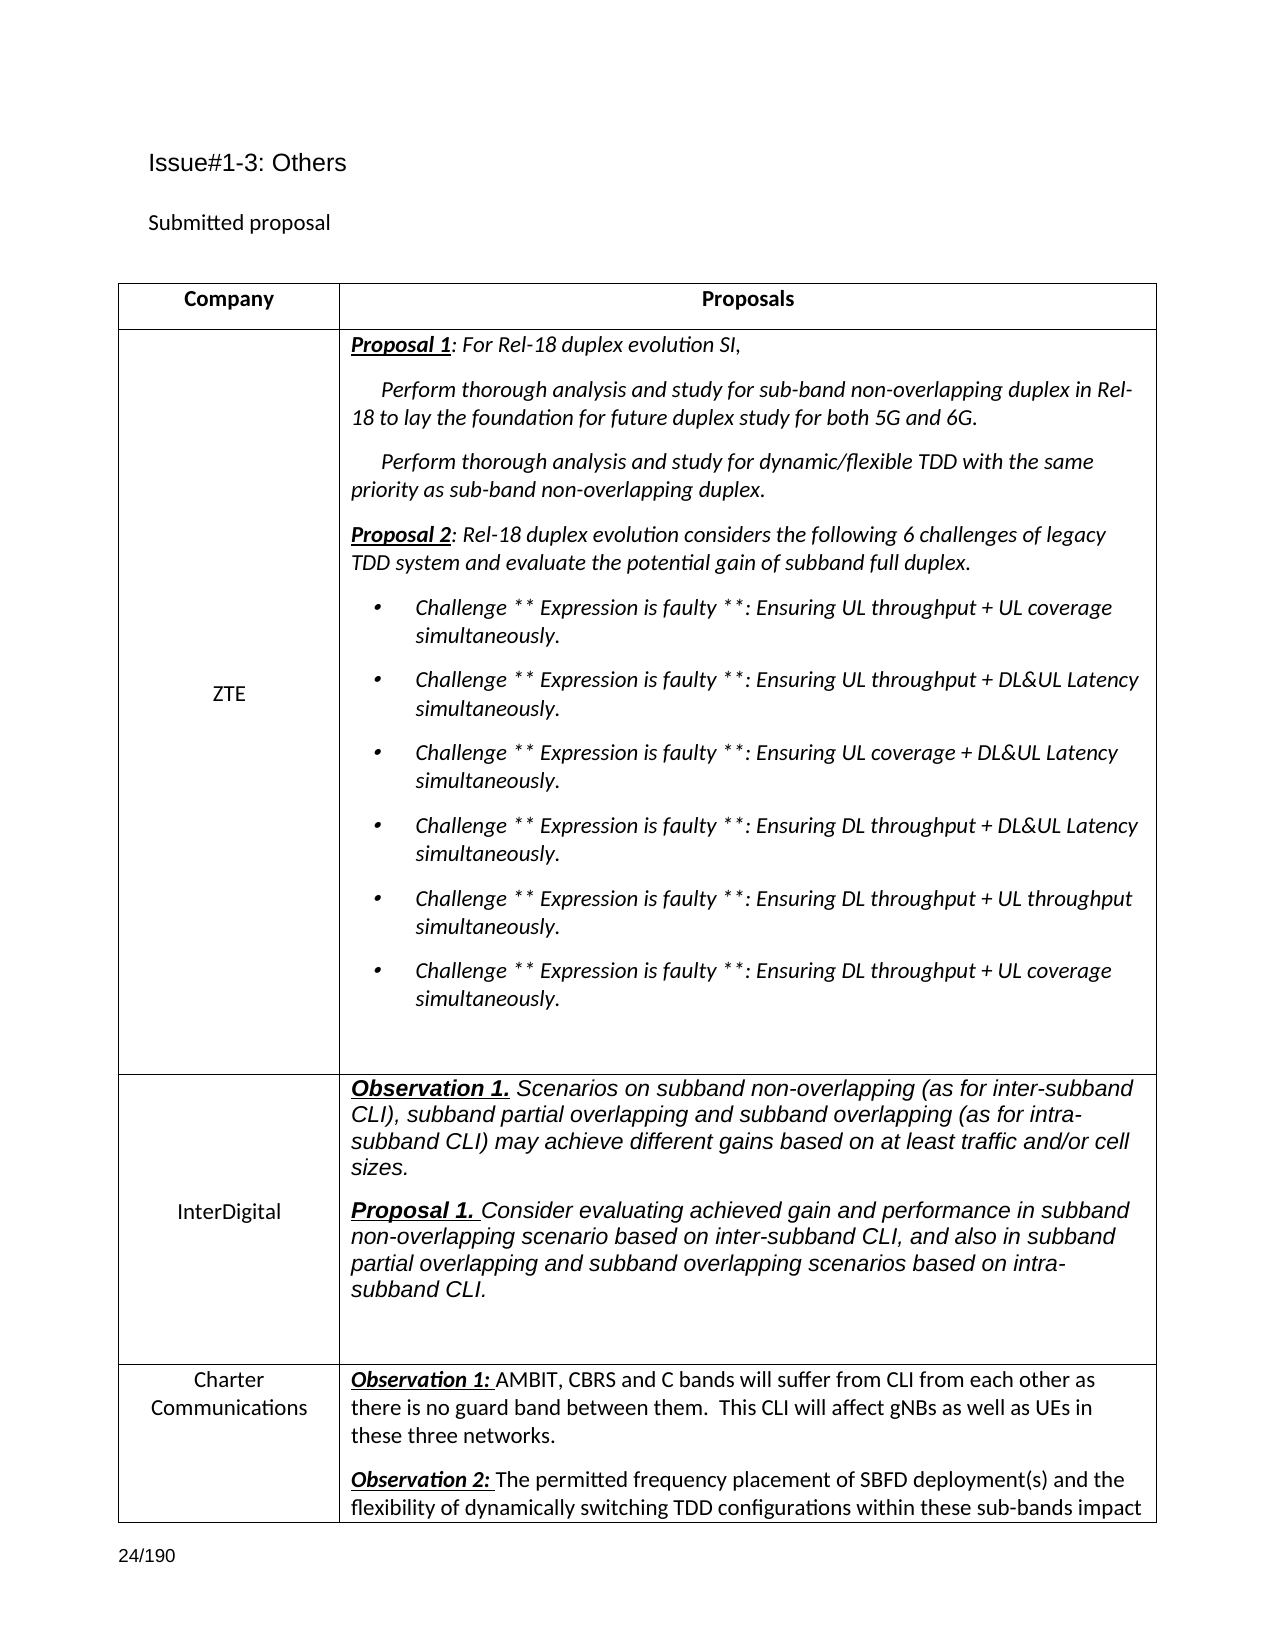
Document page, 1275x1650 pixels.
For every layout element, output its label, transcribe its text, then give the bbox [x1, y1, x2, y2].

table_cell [340, 1365, 1156, 1522]
table_cell ZTE [119, 330, 339, 1074]
table_cell Observation 1. Scenarios on subband non-overlapping (as for inter-subband CLI), subband partial overlapping and subband overlapping (as for intra-subband CLI) may achieve different gains based on at least traffic and/or cell sizes. Proposal 1. Consider evaluating achieved gain and performance in subband non-overlapping scenario based on inter-subband CLI, and also in subband partial overlapping and subband overlapping scenarios based on intra-subband CLI. [340, 1075, 1156, 1364]
subtitle Issue#1-3: Others [118, 148, 1157, 176]
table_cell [119, 1365, 339, 1522]
table_cell InterDigital [119, 1075, 339, 1364]
table_header Company [119, 284, 339, 329]
table_header Proposals [340, 284, 1156, 329]
table_cell Proposal 1: For Rel-18 duplex evolution SI, Perform thorough analysis and study for sub-band non-overlapping duplex in Rel-18 to lay the foundation for future duplex study for both 5G and 6G. Perform thorough analysis and study for dynamic/flexible TDD with the same priority as sub-band non-overlapping duplex. Proposal 2: Rel-18 duplex evolution considers the following 6 challenges of legacy TDD system and evaluate the potential gain of subband full duplex. Challenge ①: Ensuring UL throughput + UL coverage simultaneously. Challenge ②: Ensuring UL throughput + DL&UL Latency simultaneously. Challenge ③: Ensuring UL coverage + DL&UL Latency simultaneously. Challenge ④: Ensuring DL throughput + DL&UL Latency simultaneously. Challenge ⑤: Ensuring DL throughput + UL throughput simultaneously. Challenge ⑥: Ensuring DL throughput + UL coverage simultaneously. [340, 330, 1156, 1074]
subtitle Submitted proposal [118, 208, 1157, 236]
